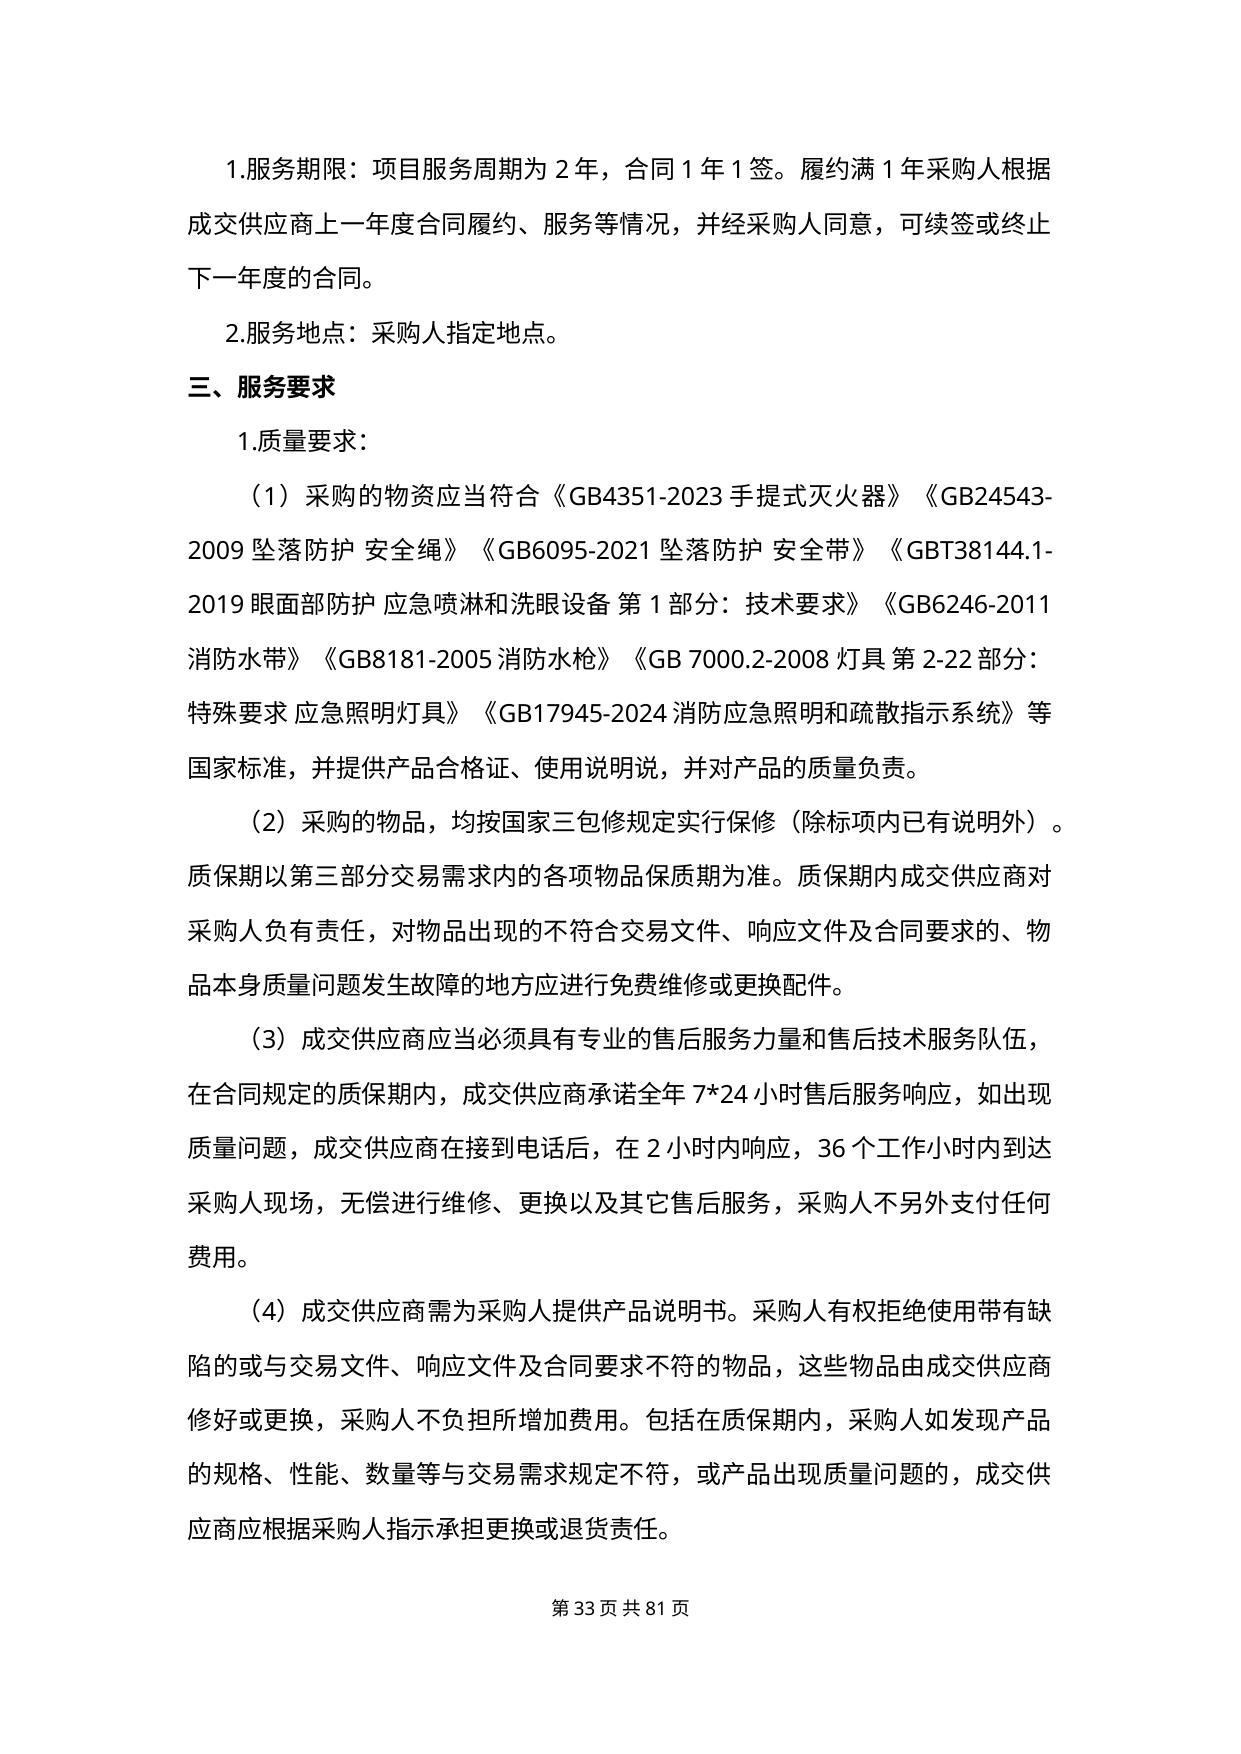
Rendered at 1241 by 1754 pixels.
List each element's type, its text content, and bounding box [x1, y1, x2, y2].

text （2）采购的物品，均按国家三包修规定实行保修（除标项内已有说明外）。质保期以第三部分交易需求内的各项物品保质期为准。质保期内成交供应商对采购人负有责任，对物品出现的不符合交易文件、响应文件及合同要求的、物品本身质量问题发生故障的地方应进行免费维修或更换配件。 [187, 802, 1053, 1002]
text （4）成交供应商需为采购人提供产品说明书。采购人有权拒绝使用带有缺陷的或与交易文件、响应文件及合同要求不符的物品，这些物品由成交供应商修好或更换，采购人不负担所增加费用。包括在质保期内，采购人如发现产品的规格、性能、数量等与交易需求规定不符，或产品出现质量问题的，成交供应商应根据采购人指示承担更换或退货责任。 [187, 1292, 1053, 1546]
text （3）成交供应商应当必须具有专业的售后服务力量和售后技术服务队伍，在合同规定的质保期内，成交供应商承诺全年7*24小时售后服务响应，如出现质量问题，成交供应商在接到电话后，在2小时内响应，36个工作小时内到达采购人现场，无偿进行维修、更换以及其它售后服务，采购人不另外支付任何费用。 [187, 1020, 1053, 1274]
text 1.服务期限：项目服务周期为2年，合同1年1签。履约满1年采购人根据成交供应商上一年度合同履约、服务等情况，并经采购人同意，可续签或终止下一年度的合同。 [187, 150, 1053, 295]
text 2.服务地点：采购人指定地点。 [187, 313, 1053, 349]
text 三、服务要求 [187, 367, 1053, 404]
text 1.质量要求： [187, 422, 1053, 458]
text （1）采购的物资应当符合《GB4351-2023手提式灭火器》《GB24543-2009坠落防护 安全绳》《GB6095-2021坠落防护 安全带》《GBT38144.1-2019眼面部防护 应急喷淋和洗眼设备 第1部分：技术要求》《GB6246-2011消防水带》《GB8181-2005消防水枪》《GB 7000.2-2008 灯具 第2-22部分：特殊要求 应急照明灯具》《GB17945-2024消防应急照明和疏散指示系统》等国家标准，并提供产品合格证、使用说明说，并对产品的质量负责。 [187, 476, 1053, 784]
